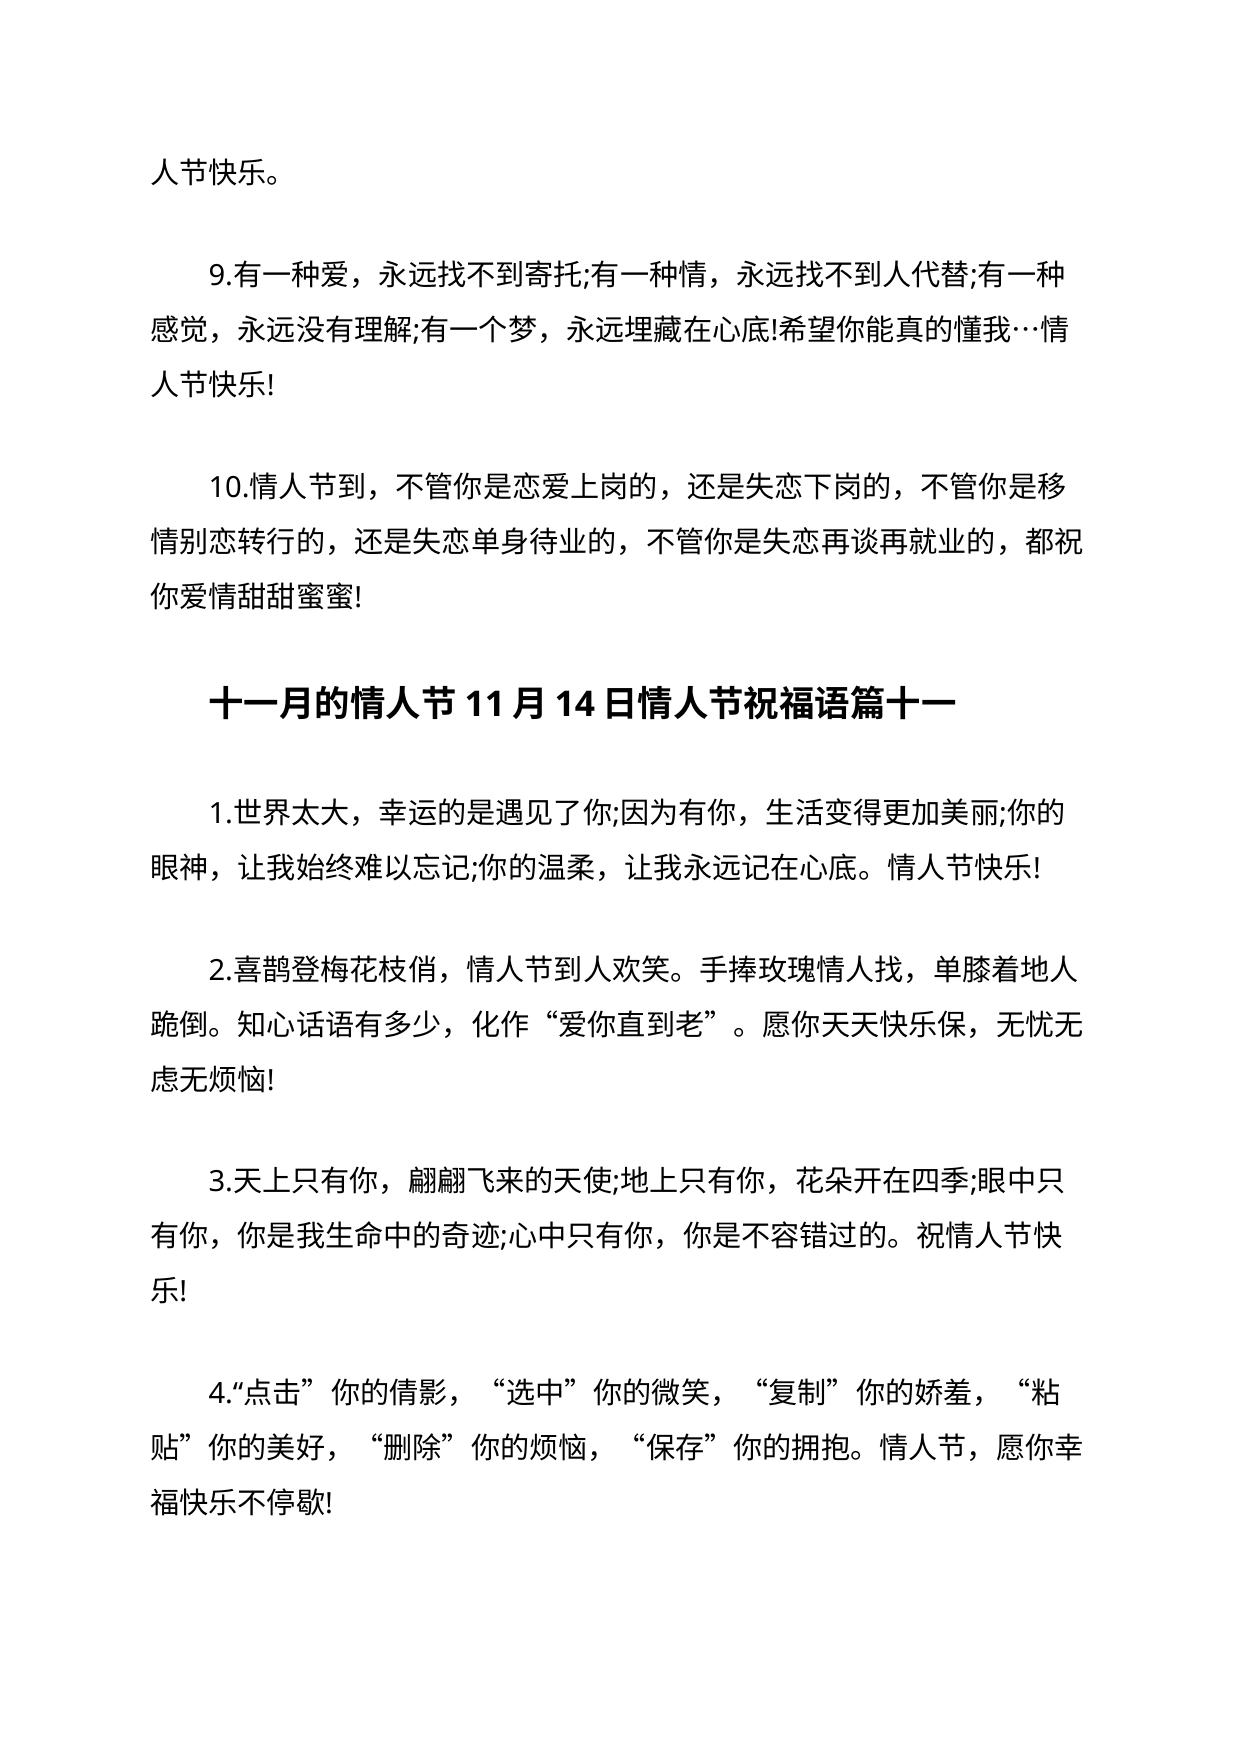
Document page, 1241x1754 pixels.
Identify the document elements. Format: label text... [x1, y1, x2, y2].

text 2.喜鹊登梅花枝俏，情人节到人欢笑。手捧玫瑰情人找，单膝着地人跪倒。知心话语有多少，化作“爱你直到老”。愿你天天快乐保，无忧无虑无烦恼! [150, 946, 1090, 1098]
text 3.天上只有你，翩翩飞来的天使;地上只有你，花朵开在四季;眼中只有你，你是我生命中的奇迹;心中只有你，你是不容错过的。祝情人节快乐! [150, 1158, 1090, 1310]
text 1.世界太大，幸运的是遇见了你;因为有你，生活变得更加美丽;你的眼神，让我始终难以忘记;你的温柔，让我永远记在心底。情人节快乐! [150, 789, 1090, 887]
text 10.情人节到，不管你是恋爱上岗的，还是失恋下岗的，不管你是移情别恋转行的，还是失恋单身待业的，不管你是失恋再谈再就业的，都祝你爱情甜甜蜜蜜! [150, 464, 1090, 616]
text 4.“点击”你的倩影，“选中”你的微笑，“复制”你的娇羞，“粘贴”你的美好，“删除”你的烦恼，“保存”你的拥抱。情人节，愿你幸福快乐不停歇! [150, 1370, 1090, 1522]
text 9.有一种爱，永远找不到寄托;有一种情，永远找不到人代替;有一种感觉，永远没有理解;有一个梦，永远埋藏在心底!希望你能真的懂我…情人节快乐! [150, 252, 1090, 404]
text 十一月的情人节 11月14日情人节祝福语篇十一 [150, 676, 1090, 727]
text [150, 150, 1090, 192]
